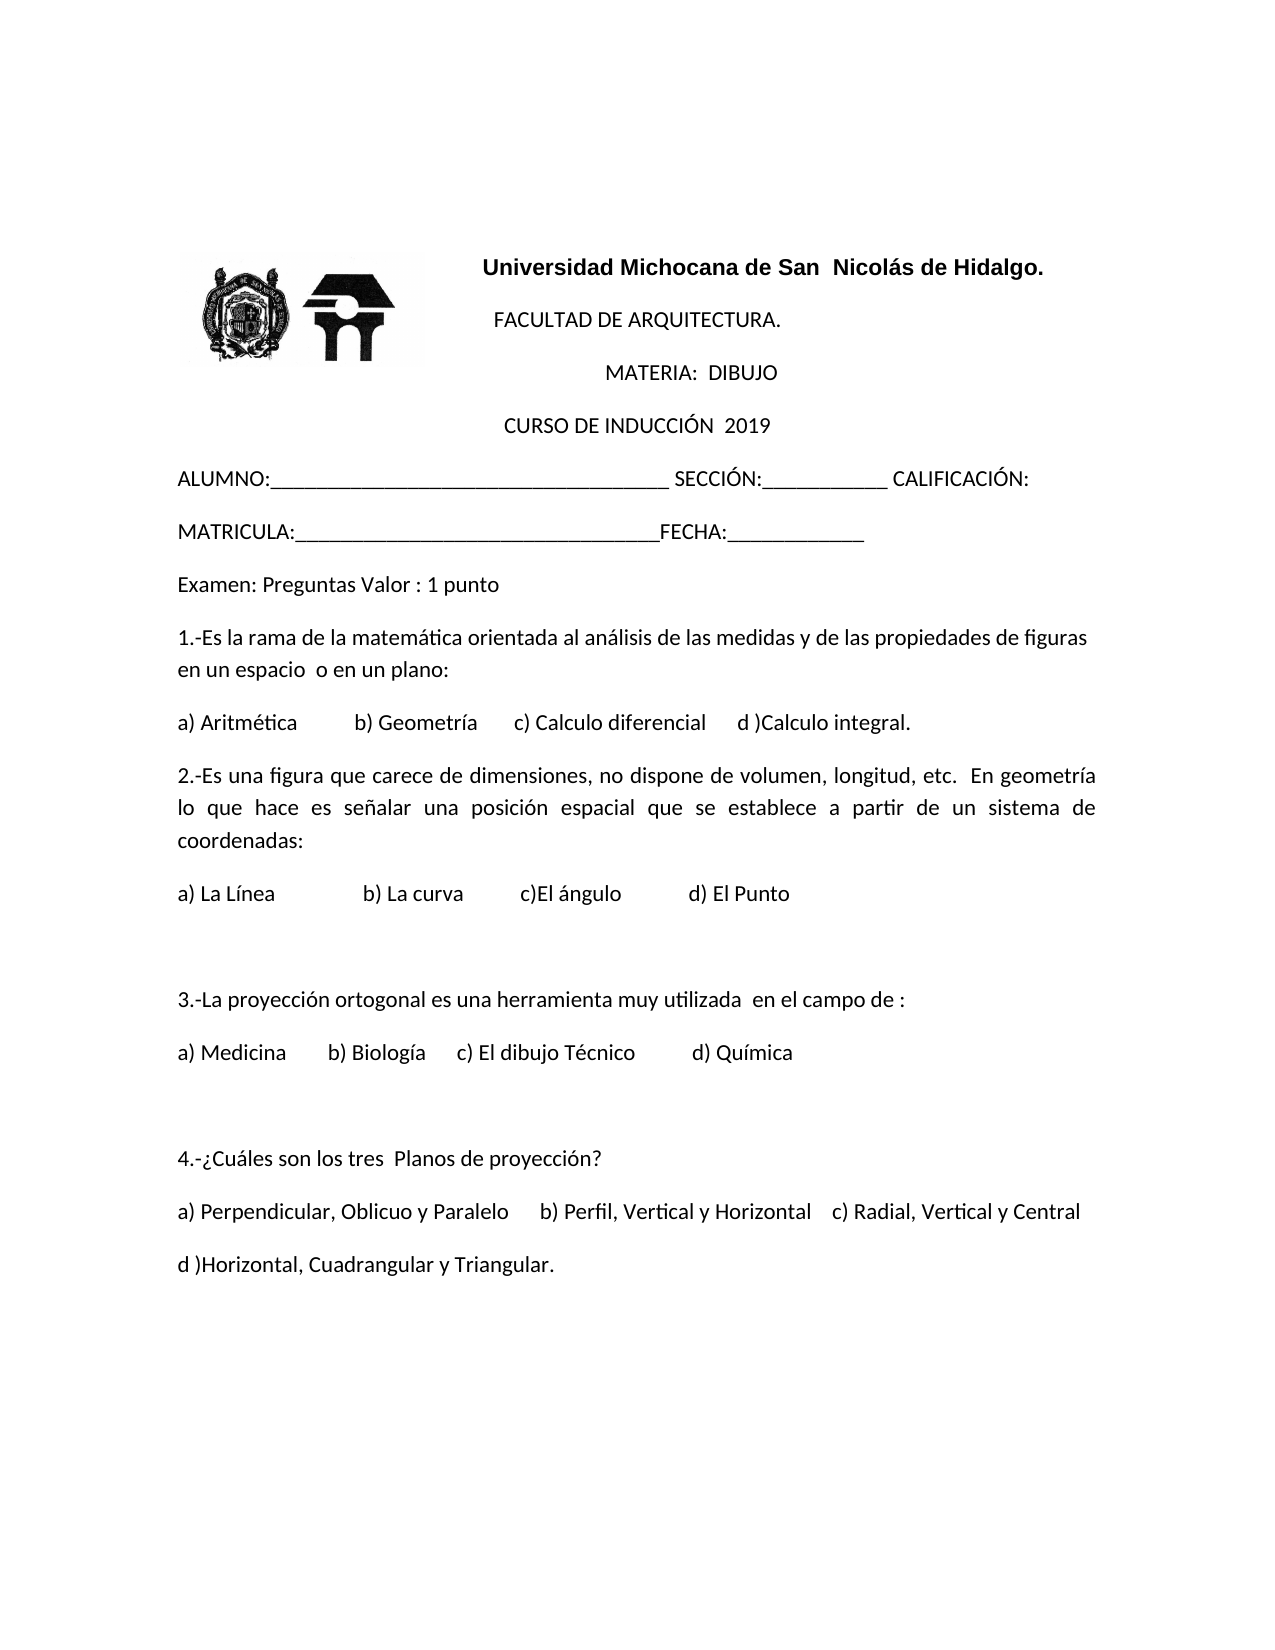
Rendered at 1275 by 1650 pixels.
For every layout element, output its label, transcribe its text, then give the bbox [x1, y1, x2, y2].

text 1.-Es la rama de la matemática orientada al análisis de las medidas y de las propiedades de figuras en un espacio o en un plano: [177, 623, 1098, 683]
text 2.-Es una figura que carece de dimensiones, no dispone de volumen, longitud, etc. En geometría lo que hace es señalar una posición espacial que se establece a partir de un sistema de coordenadas: [177, 761, 1098, 854]
text Examen: Preguntas Valor : 1 punto [177, 570, 1098, 598]
text MATERIA: DIBUJO [177, 358, 1098, 386]
picture [179, 333, 426, 358]
text a) Perpendicular, Oblicuo y Paralelo b) Perfil, Vertical y Horizontal c) Radial, Vertical y Central [177, 1197, 1098, 1225]
text FACULTAD DE ARQUITECTURA. [177, 305, 1098, 333]
text 3.-La proyección ortogonal es una herramienta muy utilizada en el campo de : [177, 985, 1098, 1013]
text a) La Línea b) La curva c)El ángulo d) El Punto [177, 879, 1098, 907]
text MATRICULA:________________________________FECHA:____________ [177, 517, 1098, 545]
text ALUMNO:___________________________________ SECCIÓN:___________ CALIFICACIÓN: [177, 464, 1098, 492]
text d )Horizontal, Cuadrangular y Triangular. [177, 1250, 1098, 1278]
text CURSO DE INDUCCIÓN 2019 [177, 411, 1098, 439]
text Universidad Michocana de San Nicolás de Hidalgo. [177, 254, 1098, 280]
text a) Aritmética b) Geometría c) Calculo diferencial d )Calculo integral. [177, 708, 1098, 736]
text 4.-¿Cuáles son los tres Planos de proyección? [177, 1144, 1098, 1172]
picture [179, 280, 426, 305]
text a) Medicina b) Biología c) El dibujo Técnico d) Química [177, 1038, 1098, 1066]
